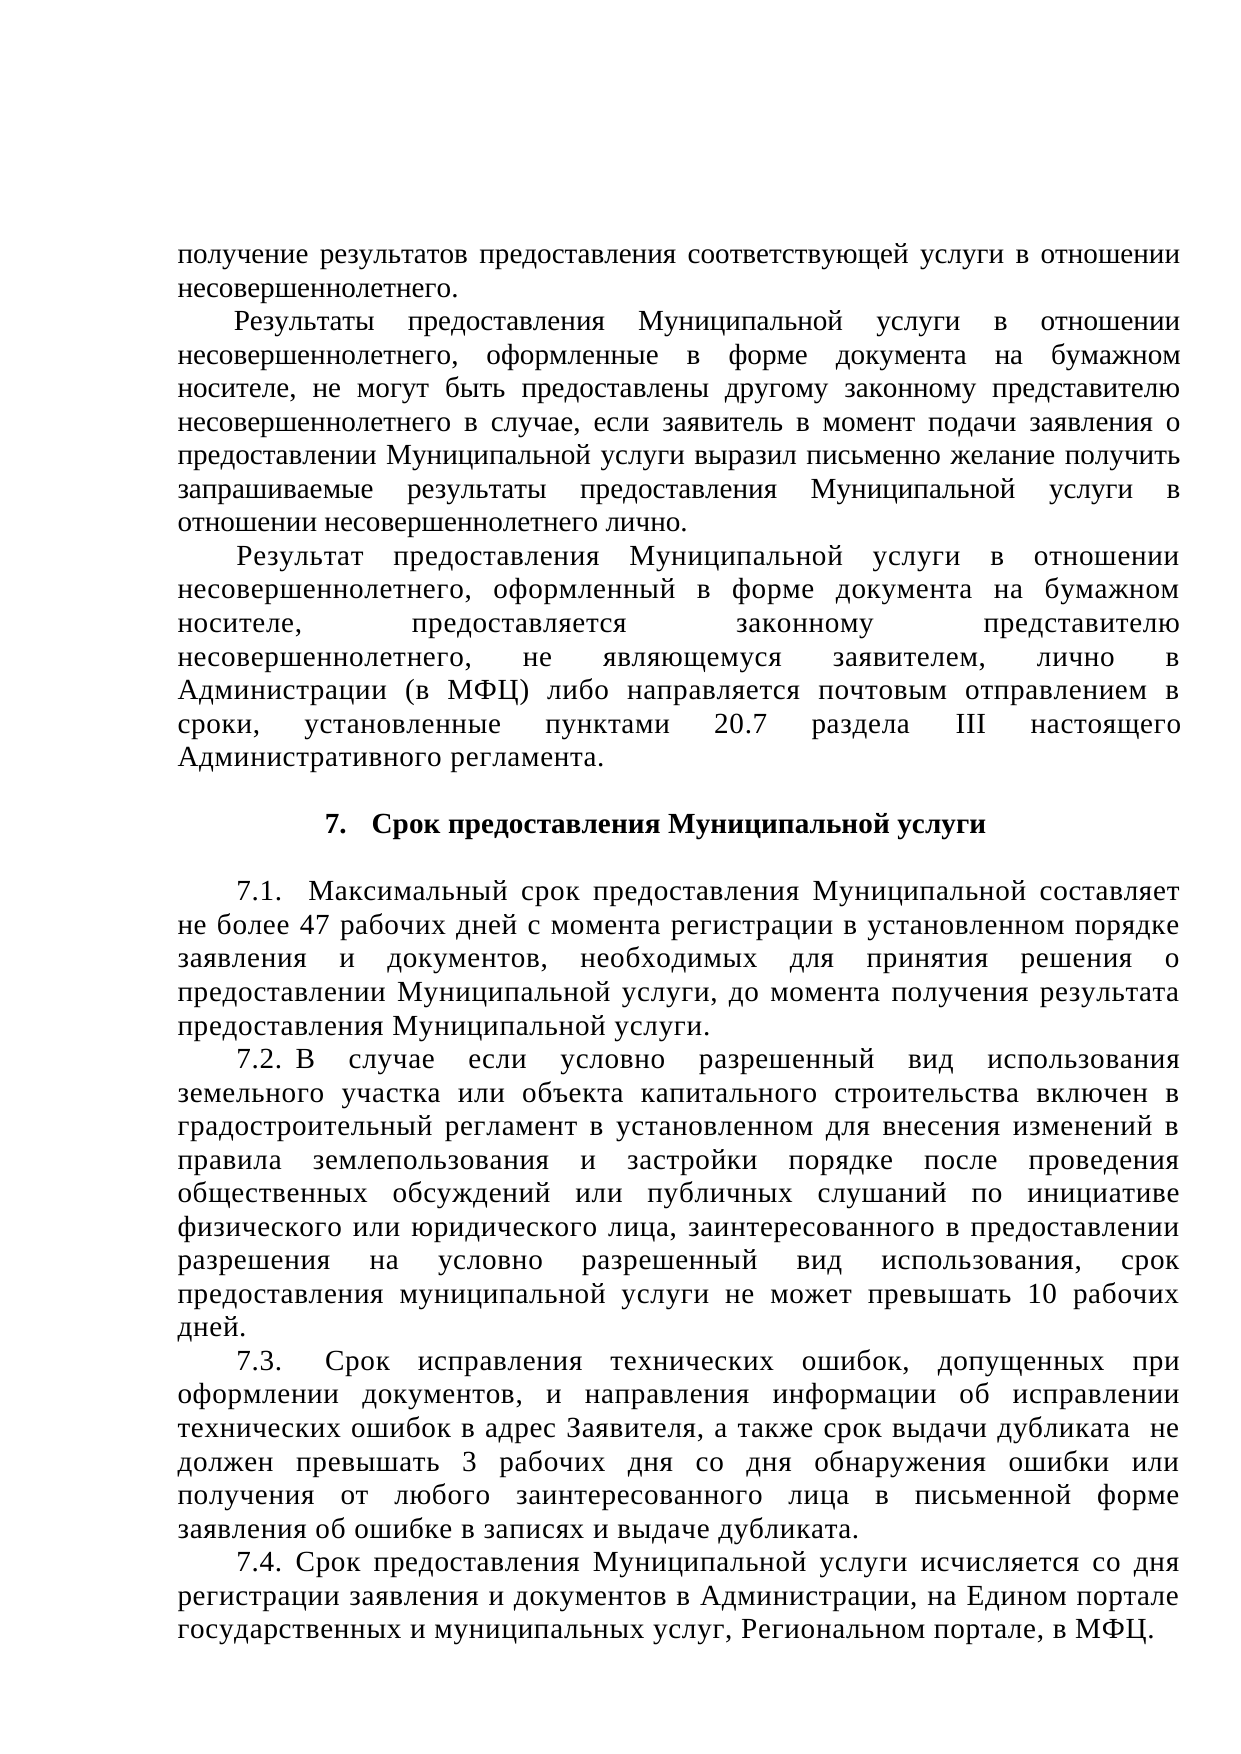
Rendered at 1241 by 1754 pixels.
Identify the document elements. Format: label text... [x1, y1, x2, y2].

list Срок предоставления Муниципальной услуги исчисляется со дня регистрации заявления и документов в Администрации, на Едином портале государственных и муниципальных услуг, Региональном портале, в МФЦ. [177, 1544, 1181, 1645]
list Максимальный срок предоставления Муниципальной составляет не более 47 рабочих дней с момента регистрации в установленном порядке заявления и документов, необходимых для принятия решения о предоставлении Муниципальной услуги, до момента получения результата предоставления Муниципальной услуги. [177, 873, 1181, 1041]
list Срок предоставления Муниципальной услуги [130, 806, 1181, 840]
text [177, 236, 1181, 303]
text Результаты предоставления Муниципальной услуги в отношении несовершеннолетнего, оформленные в форме документа на бумажном носителе, не могут быть предоставлены другому законному представителю несовершеннолетнего в случае, если заявитель в момент подачи заявления о предоставлении Муниципальной услуги выразил письменно желание получить запрашиваемые результаты предоставления Муниципальной услуги в отношении несовершеннолетнего лично. [177, 303, 1181, 538]
list В случае если условно разрешенный вид использования земельного участка или объекта капитального строительства включен в градостроительный регламент в установленном для внесения изменений в правила землепользования и застройки порядке после проведения общественных обсуждений или публичных слушаний по инициативе физического или юридического лица, заинтересованного в предоставлении разрешения на условно разрешенный вид использования, срок предоставления муниципальной услуги не может превышать 10 рабочих дней. [177, 1041, 1181, 1343]
list Срок исправления технических ошибок, допущенных при оформлении документов, и направления информации об исправлении технических ошибок в адрес Заявителя, а также срок выдачи дубликата не должен превышать 3 рабочих дня со дня обнаружения ошибки или получения от любого заинтересованного лица в письменной форме заявления об ошибке в записях и выдаче дубликата. [177, 1343, 1181, 1544]
text Результат предоставления Муниципальной услуги в отношении несовершеннолетнего, оформленный в форме документа на бумажном носителе, предоставляется законному представителю несовершеннолетнего, не являющемуся заявителем, лично в Администрации (в МФЦ) либо направляется почтовым отправлением в сроки, установленные пунктами 20.7 раздела III настоящего Административного регламента. [177, 538, 1181, 773]
